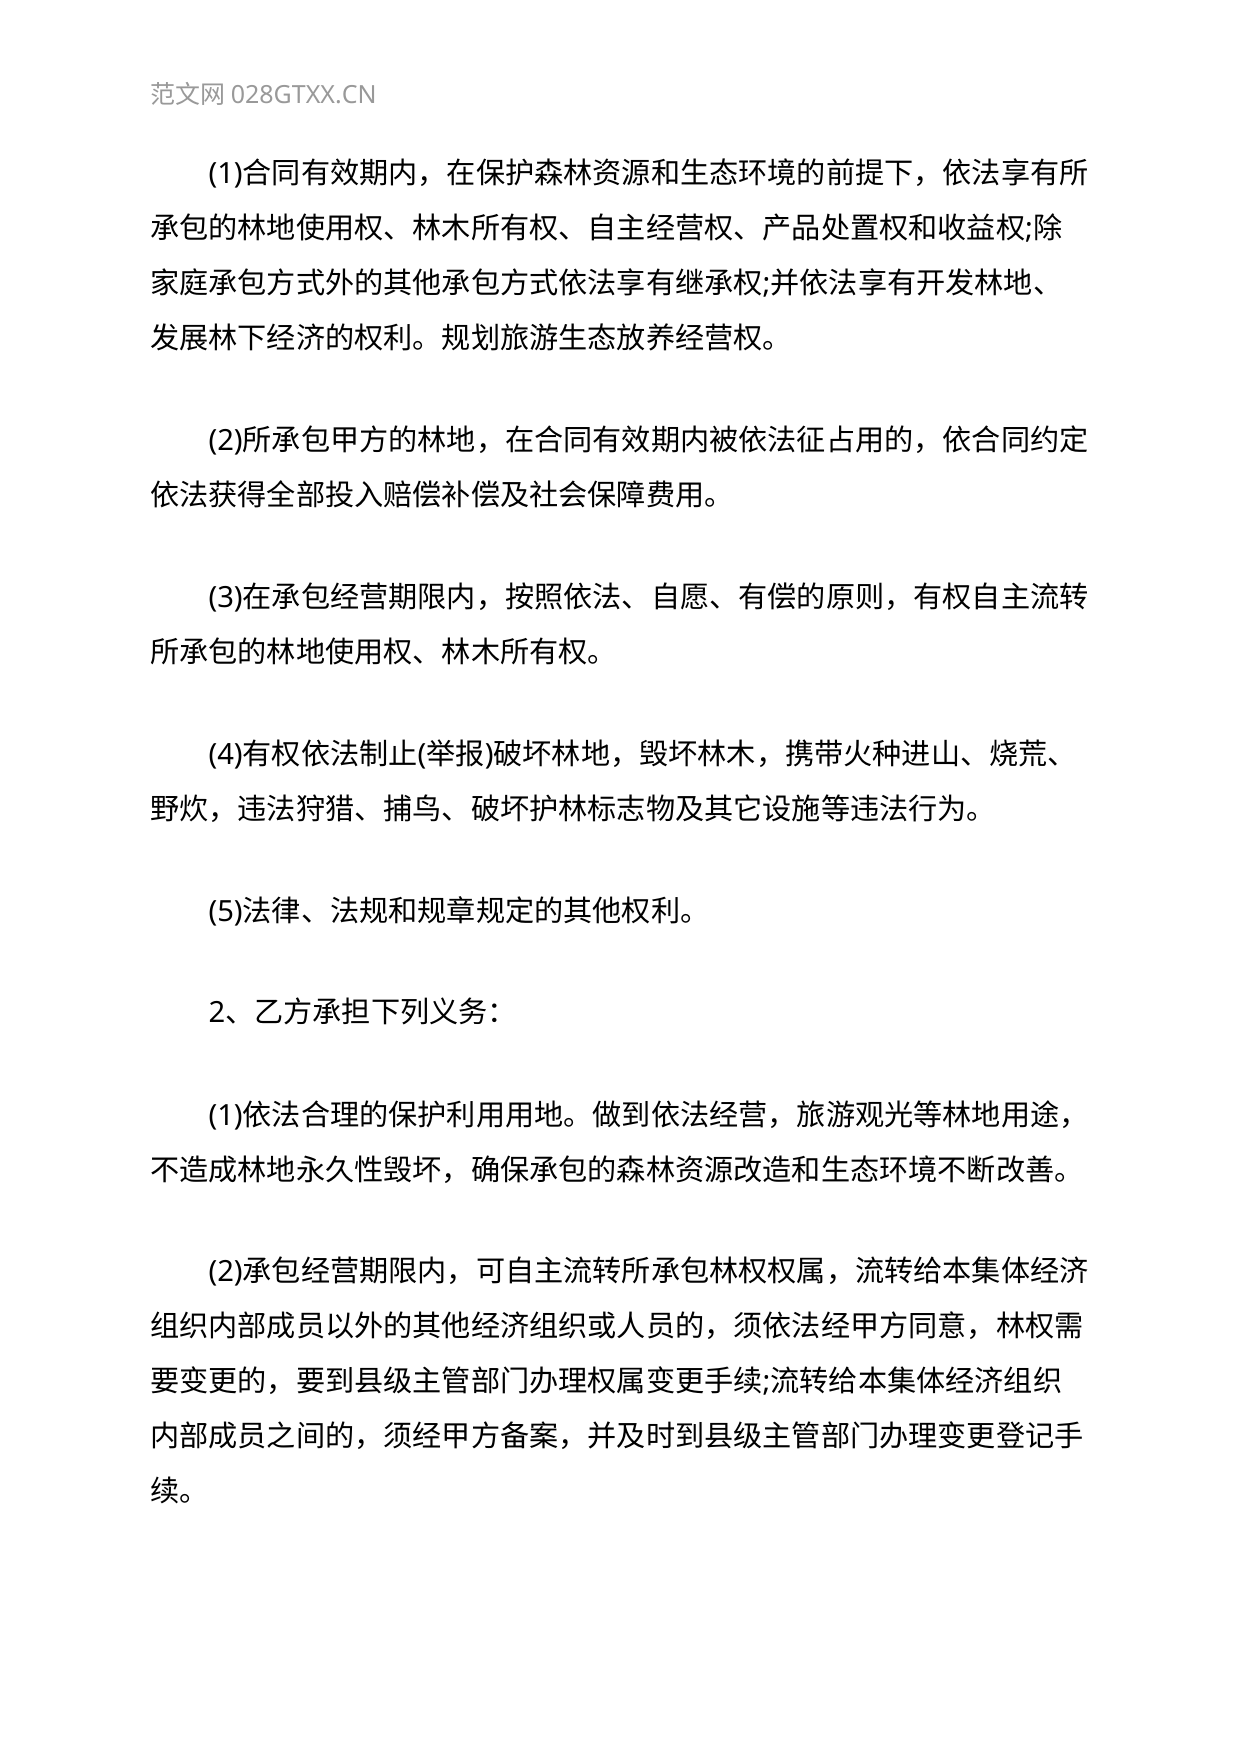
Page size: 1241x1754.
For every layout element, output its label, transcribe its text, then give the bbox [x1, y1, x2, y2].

text (4)有权依法制止(举报)破坏林地，毁坏林木，携带火种进山、烧荒、野炊，违法狩猎、捕鸟、破坏护林标志物及其它设施等违法行为。 [150, 730, 1090, 828]
text (1)依法合理的保护利用用地。做到依法经营，旅游观光等林地用途，不造成林地永久性毁坏，确保承包的森林资源改造和生态环境不断改善。 [150, 1091, 1090, 1188]
text (2)所承包甲方的林地，在合同有效期内被依法征占用的，依合同约定依法获得全部投入赔偿补偿及社会保障费用。 [150, 417, 1090, 514]
text (1)合同有效期内，在保护森林资源和生态环境的前提下，依法享有所承包的林地使用权、林木所有权、自主经营权、产品处置权和收益权;除家庭承包方式外的其他承包方式依法享有继承权;并依法享有开发林地、发展林下经济的权利。规划旅游生态放养经营权。 [150, 150, 1090, 357]
text (5)法律、法规和规章规定的其他权利。 [150, 887, 1090, 929]
text (3)在承包经营期限内，按照依法、自愿、有偿的原则，有权自主流转所承包的林地使用权、林木所有权。 [150, 573, 1090, 671]
text 2、乙方承担下列义务： [150, 989, 1090, 1031]
text (2)承包经营期限内，可自主流转所承包林权权属，流转给本集体经济组织内部成员以外的其他经济组织或人员的，须依法经甲方同意，林权需要变更的，要到县级主管部门办理权属变更手续;流转给本集体经济组织内部成员之间的，须经甲方备案，并及时到县级主管部门办理变更登记手续。 [150, 1248, 1090, 1510]
